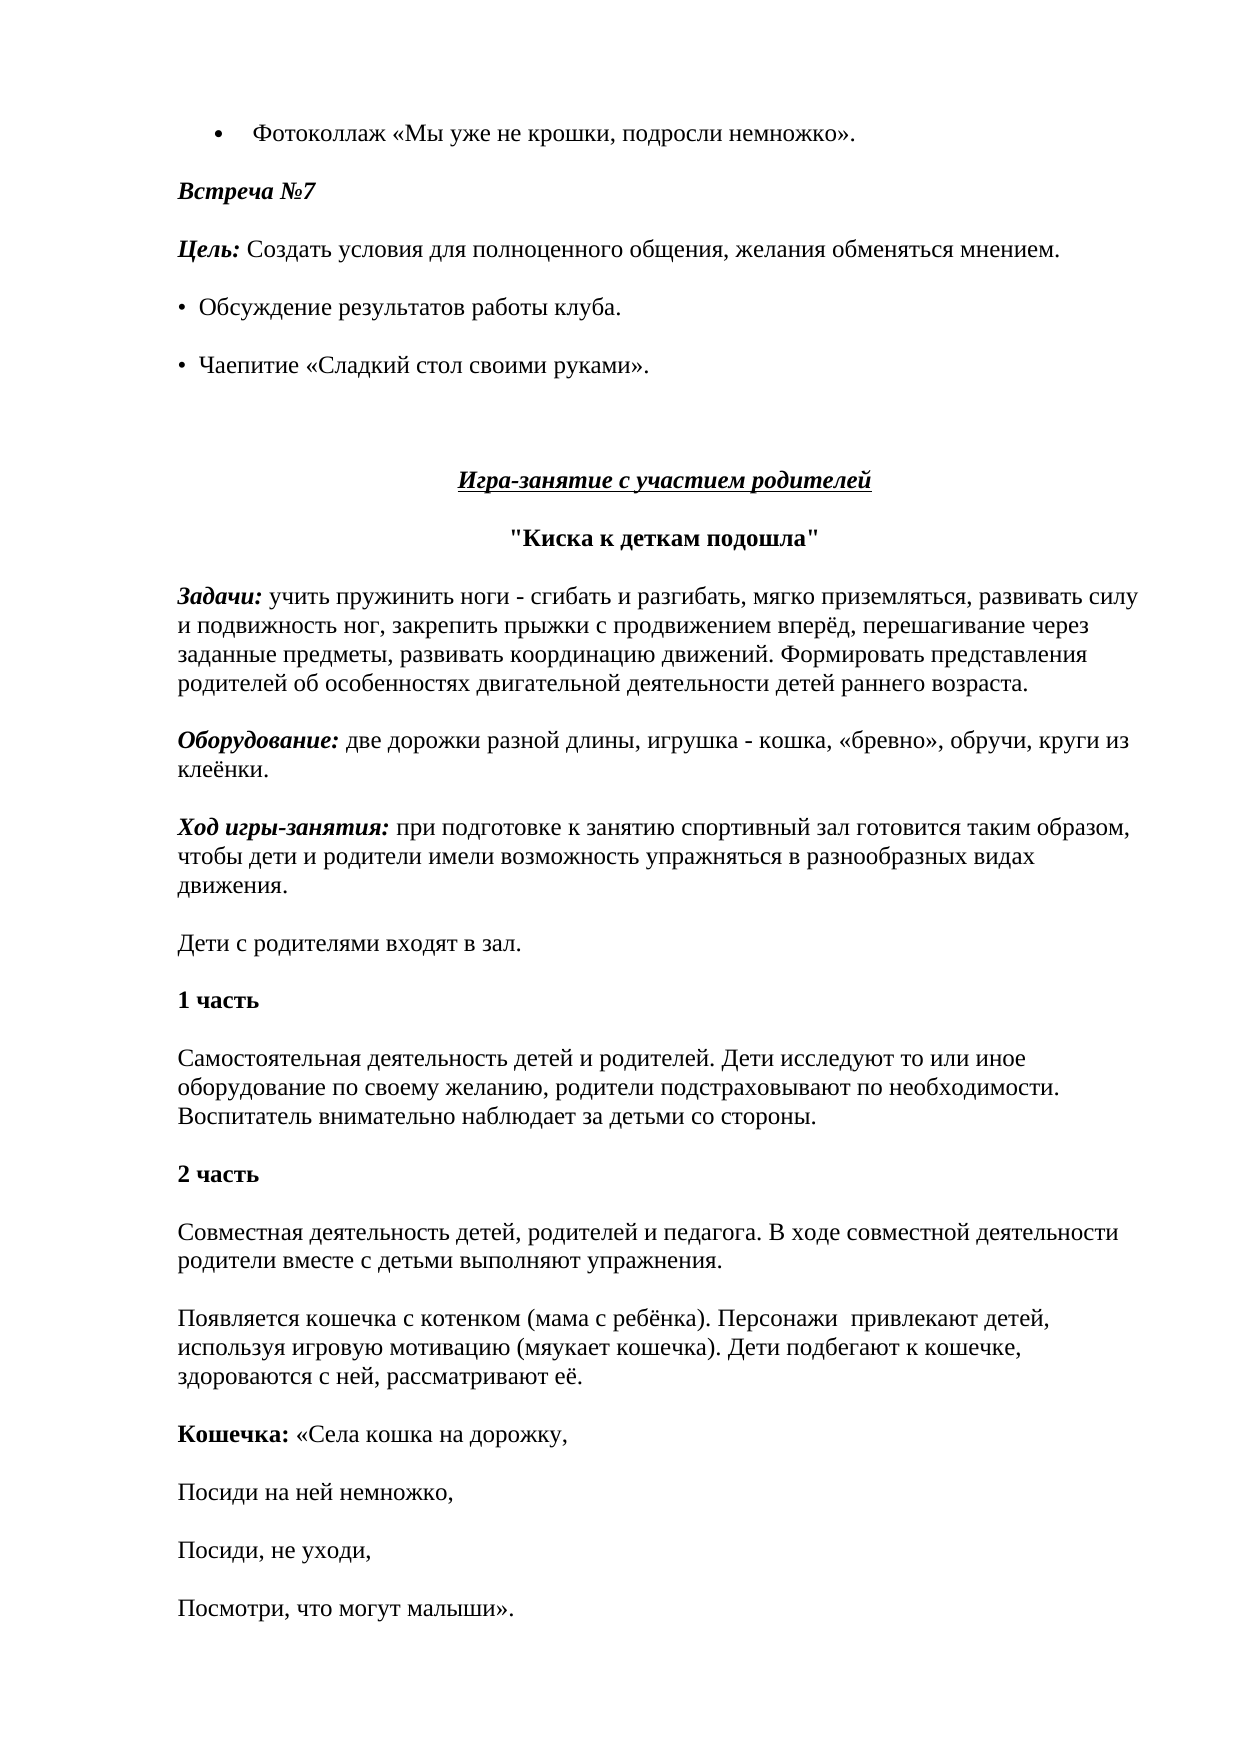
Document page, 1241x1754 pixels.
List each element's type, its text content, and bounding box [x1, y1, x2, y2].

text Кошечка: «Села кошка на дорожку, [177, 1419, 1152, 1448]
text 1 часть [177, 986, 1152, 1014]
text Совместная деятельность детей, родителей и педагога. В ходе совместной деятельности родители вместе с детьми выполняют упражнения. [177, 1217, 1152, 1274]
list Фотоколлаж «Мы уже не крошки, подросли немножко». [215, 118, 1152, 147]
text • Обсуждение результатов работы клуба. [177, 292, 1152, 321]
text "Киска к деткам подошла" [177, 523, 1152, 552]
text Посиди на ней немножко, [177, 1477, 1152, 1506]
text Задачи: учить пружинить ноги - сгибать и разгибать, мягко приземляться, развивать силу и подвижность ног, закрепить прыжки с продвижением вперёд, перешагивание через заданные предметы, развивать координацию движений. Формировать представления родителей об особенностях двигательной деятельности детей раннего возраста. [177, 581, 1152, 696]
text Ход игры-занятия: при подготовке к занятию спортивный зал готовится таким образом, чтобы дети и родители имели возможность упражняться в разнообразных видах движения. [177, 812, 1152, 898]
text • Чаепитие «Сладкий стол своими руками». [177, 350, 1152, 378]
text Встреча №7 [177, 176, 1152, 205]
text Появляется кошечка с котенком (мама с ребёнка). Персонажи привлекают детей, используя игровую мотивацию (мяукает кошечка). Дети подбегают к кошечке, здороваются с ней, рассматривают её. [177, 1303, 1152, 1390]
text Игра-занятие с участием родителей [177, 466, 1152, 494]
text Посмотри, что могут малыши». [177, 1593, 1152, 1621]
text Посиди, не уходи, [177, 1535, 1152, 1563]
text Оборудование: две дорожки разной длины, игрушка - кошка, «бревно», обручи, круги из клеёнки. [177, 726, 1152, 783]
text Дети с родителями входят в зал. [177, 928, 1152, 956]
text 2 часть [177, 1159, 1152, 1188]
text Самостоятельная деятельность детей и родителей. Дети исследуют то или иное оборудование по своему желанию, родители подстраховывают по необходимости. Воспитатель внимательно наблюдает за детьми со стороны. [177, 1043, 1152, 1130]
text Цель: Создать условия для полноценного общения, желания обменяться мнением. [177, 234, 1152, 263]
